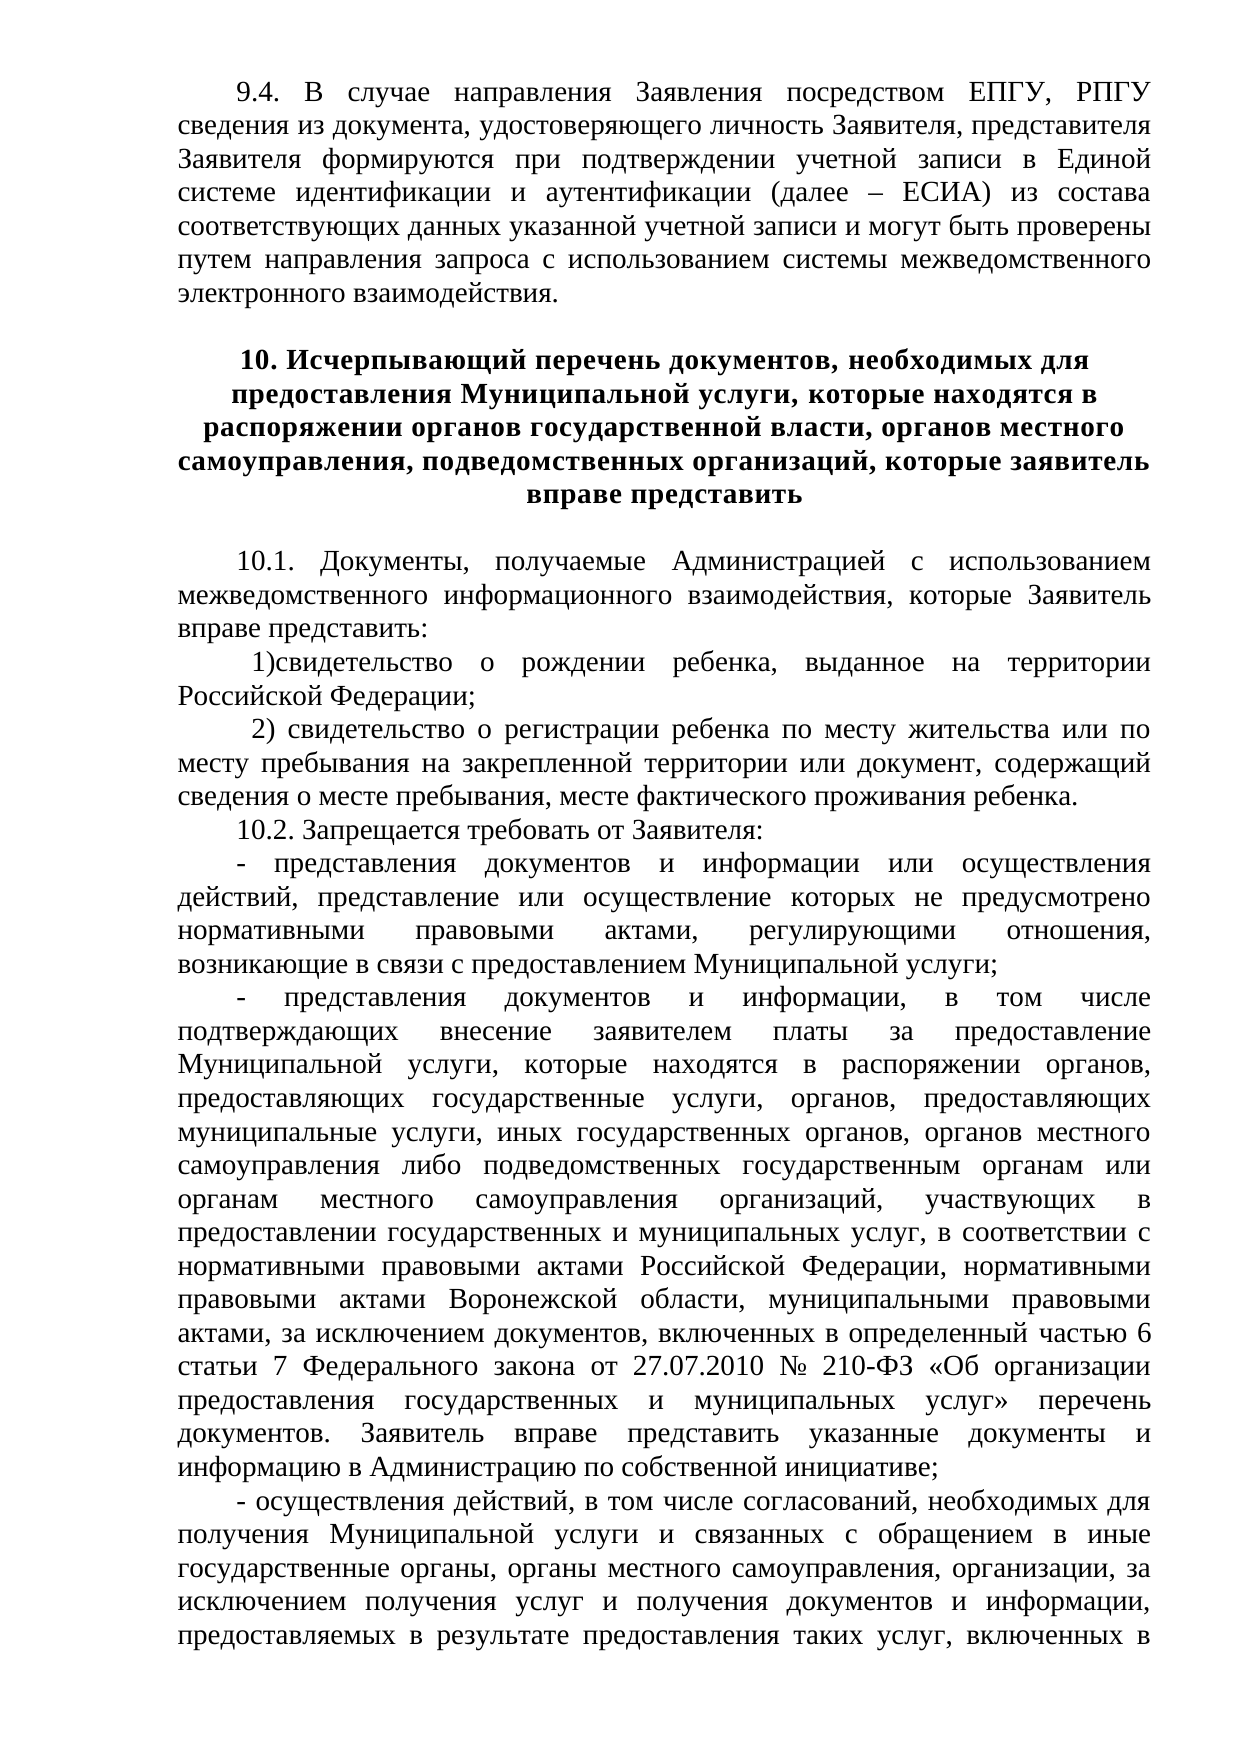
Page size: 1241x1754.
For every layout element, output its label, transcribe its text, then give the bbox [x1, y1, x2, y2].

list 10.1. Документы, получаемые Администрацией с использованием межведомственного информационного взаимодействия, которые Заявитель вправе представить: [177, 543, 1152, 644]
text 10. Исчерпывающий перечень документов, необходимых для предоставления Муниципальной услуги, которые находятся в распоряжении органов государственной власти, органов местного самоуправления, подведомственных организаций, которые заявитель вправе представить [177, 342, 1152, 510]
text 10.2. Запрещается требовать от Заявителя: [177, 812, 1152, 845]
text 2) свидетельство о регистрации ребенка по месту жительства или по месту пребывания на закрепленной территории или документ, содержащий сведения о месте пребывания, месте фактического проживания ребенка. [177, 711, 1152, 812]
text - представления документов и информации или осуществления действий, представление или осуществление которых не предусмотрено нормативными правовыми актами, регулирующими отношения, возникающие в связи с предоставлением Муниципальной услуги; [177, 845, 1152, 979]
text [177, 1483, 1152, 1650]
text - представления документов и информации, в том числе подтверждающих внесение заявителем платы за предоставление Муниципальной услуги, которые находятся в распоряжении органов, предоставляющих государственные услуги, органов, предоставляющих муниципальные услуги, иных государственных органов, органов местного самоуправления либо подведомственных государственным органам или органам местного самоуправления организаций, участвующих в предоставлении государственных и муниципальных услуг, в соответствии с нормативными правовыми актами Российской Федерации, нормативными правовыми актами Воронежской области, муниципальными правовыми актами, за исключением документов, включенных в определенный частью 6 статьи 7 Федерального закона от 27.07.2010 № 210-ФЗ «Об организации предоставления государственных и муниципальных услуг» перечень документов. Заявитель вправе представить указанные документы и информацию в Администрацию по собственной инициативе; [177, 979, 1152, 1483]
text 9.4. В случае направления Заявления посредством ЕПГУ, РПГУ сведения из документа, удостоверяющего личность Заявителя, представителя Заявителя формируются при подтверждении учетной записи в Единой системе идентификации и аутентификации (далее – ЕСИА) из состава соответствующих данных указанной учетной записи и могут быть проверены путем направления запроса с использованием системы межведомственного электронного взаимодействия. [177, 74, 1152, 309]
text 1)свидетельство о рождении ребенка, выданное на территории Российской Федерации; [177, 644, 1152, 711]
